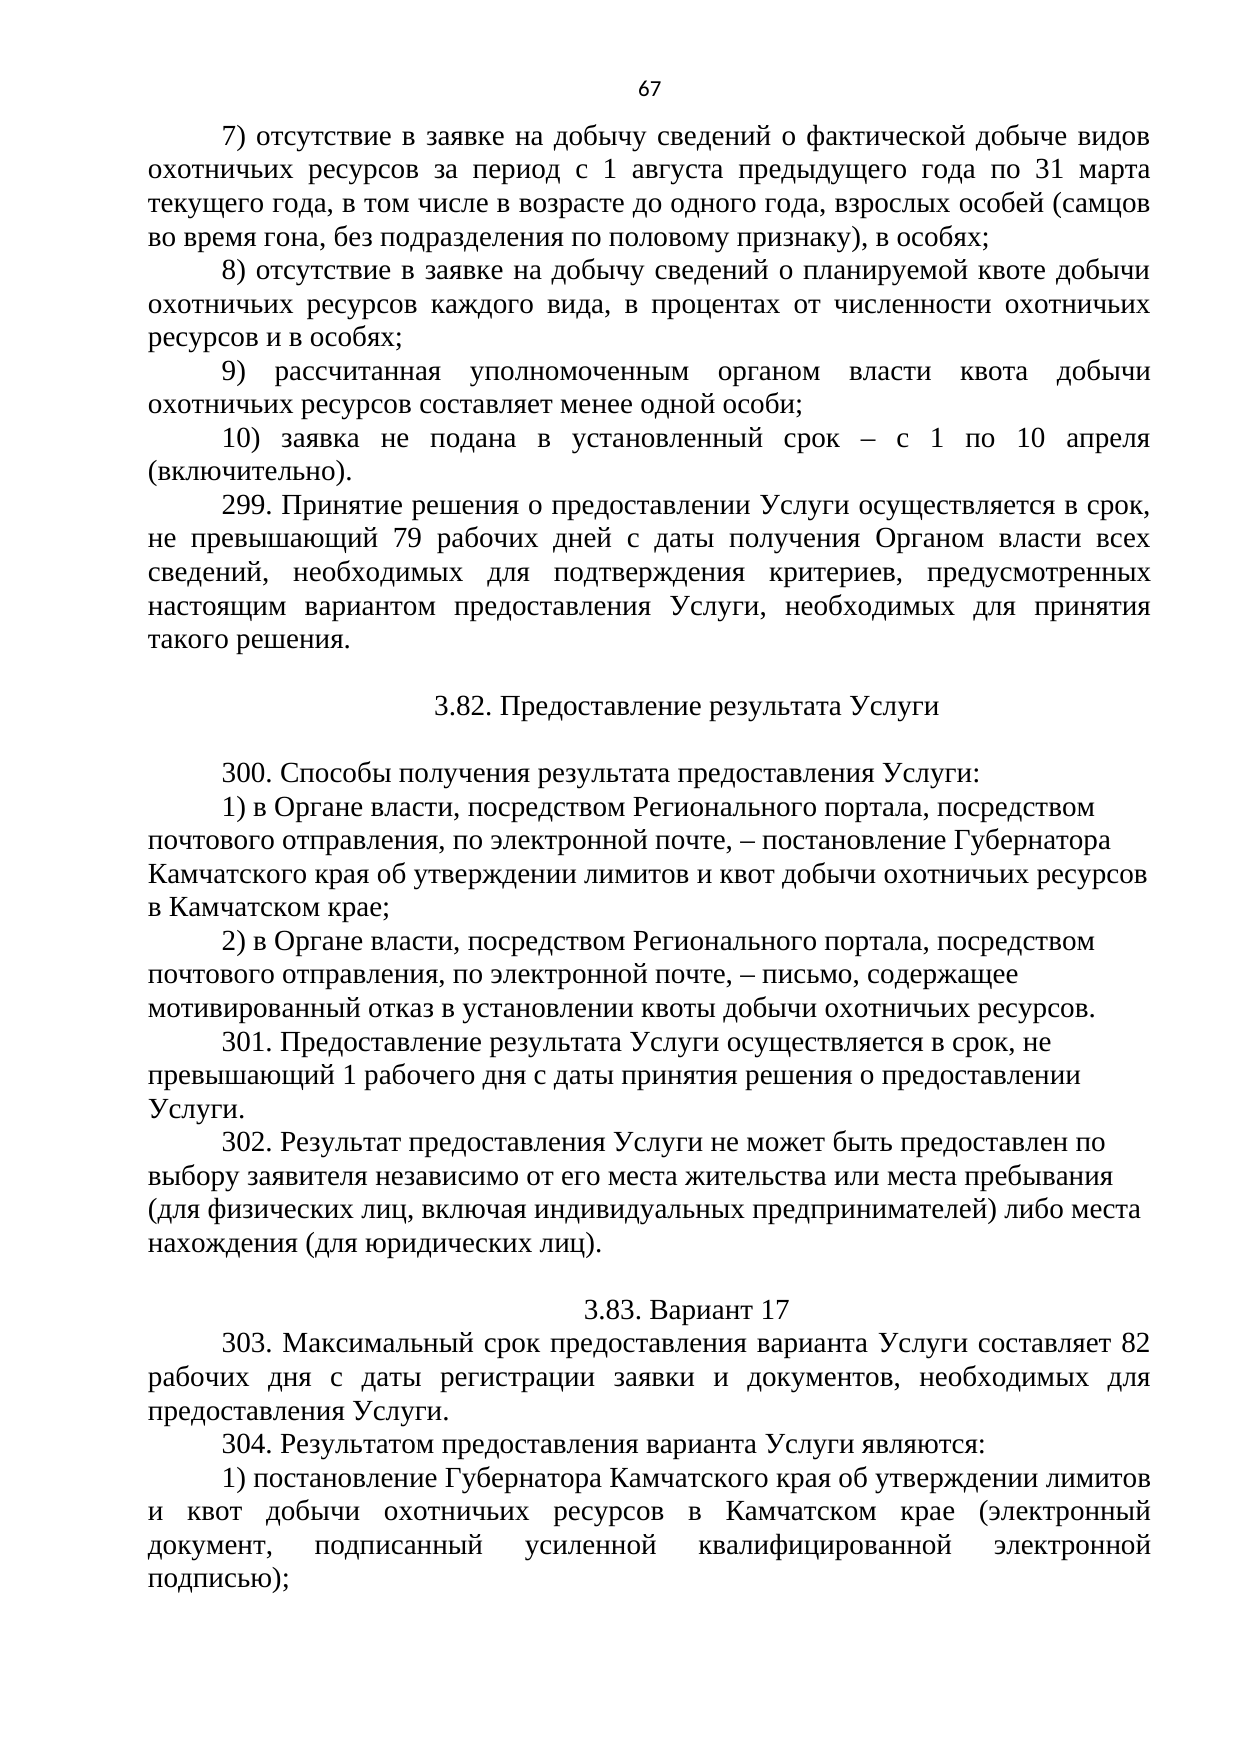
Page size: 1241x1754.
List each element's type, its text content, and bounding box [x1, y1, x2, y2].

text 302. Результат предоставления Услуги не может быть предоставлен по выбору заявителя независимо от его места жительства или места пребывания (для физических лиц, включая индивидуальных предпринимателей) либо места нахождения (для юридических лиц). [148, 1124, 1152, 1258]
text 9) рассчитанная уполномоченным органом власти квота добычи охотничьих ресурсов составляет менее одной особи; [148, 353, 1152, 420]
text 300. Способы получения результата предоставления Услуги: [148, 755, 1152, 789]
text 301. Предоставление результата Услуги осуществляется в срок, не превышающий 1 рабочего дня с даты принятия решения о предоставлении Услуги. [148, 1024, 1152, 1124]
text 8) отсутствие в заявке на добычу сведений о планируемой квоте добычи охотничьих ресурсов каждого вида, в процентах от численности охотничьих ресурсов и в особях; [148, 252, 1152, 353]
text 1) в Органе власти, посредством Регионального портала, посредством почтового отправления, по электронной почте, – постановление Губернатора Камчатского края об утверждении лимитов и квот добычи охотничьих ресурсов в Камчатском крае; [148, 789, 1152, 923]
text 299. Принятие решения о предоставлении Услуги осуществляется в срок, не превышающий 79 рабочих дней с даты получения Органом власти всех сведений, необходимых для подтверждения критериев, предусмотренных настоящим вариантом предоставления Услуги, необходимых для принятия такого решения. [148, 487, 1152, 655]
text 7) отсутствие в заявке на добычу сведений о фактической добыче видов охотничьих ресурсов за период с 1 августа предыдущего года по 31 марта текущего года, в том числе в возрасте до одного года, взрослых особей (самцов во время гона, без подразделения по половому признаку), в особях; [148, 118, 1152, 252]
text 303. Максимальный срок предоставления варианта Услуги составляет 82 рабочих дня с даты регистрации заявки и документов, необходимых для предоставления Услуги. [148, 1326, 1152, 1426]
text 3.82. Предоставление результата Услуги [148, 688, 1152, 722]
text 2) в Органе власти, посредством Регионального портала, посредством почтового отправления, по электронной почте, – письмо, содержащее мотивированный отказ в установлении квоты добычи охотничьих ресурсов. [148, 923, 1152, 1024]
text 304. Результатом предоставления варианта Услуги являются: [148, 1426, 1152, 1460]
text 10) заявка не подана в установленный срок – с 1 по 10 апреля (включительно). [148, 420, 1152, 487]
text 1) постановление Губернатора Камчатского края об утверждении лимитов и квот добычи охотничьих ресурсов в Камчатском крае (электронный документ, подписанный усиленной квалифицированной электронной подписью); [148, 1460, 1152, 1594]
text 3.83. Вариант 17 [148, 1292, 1152, 1326]
